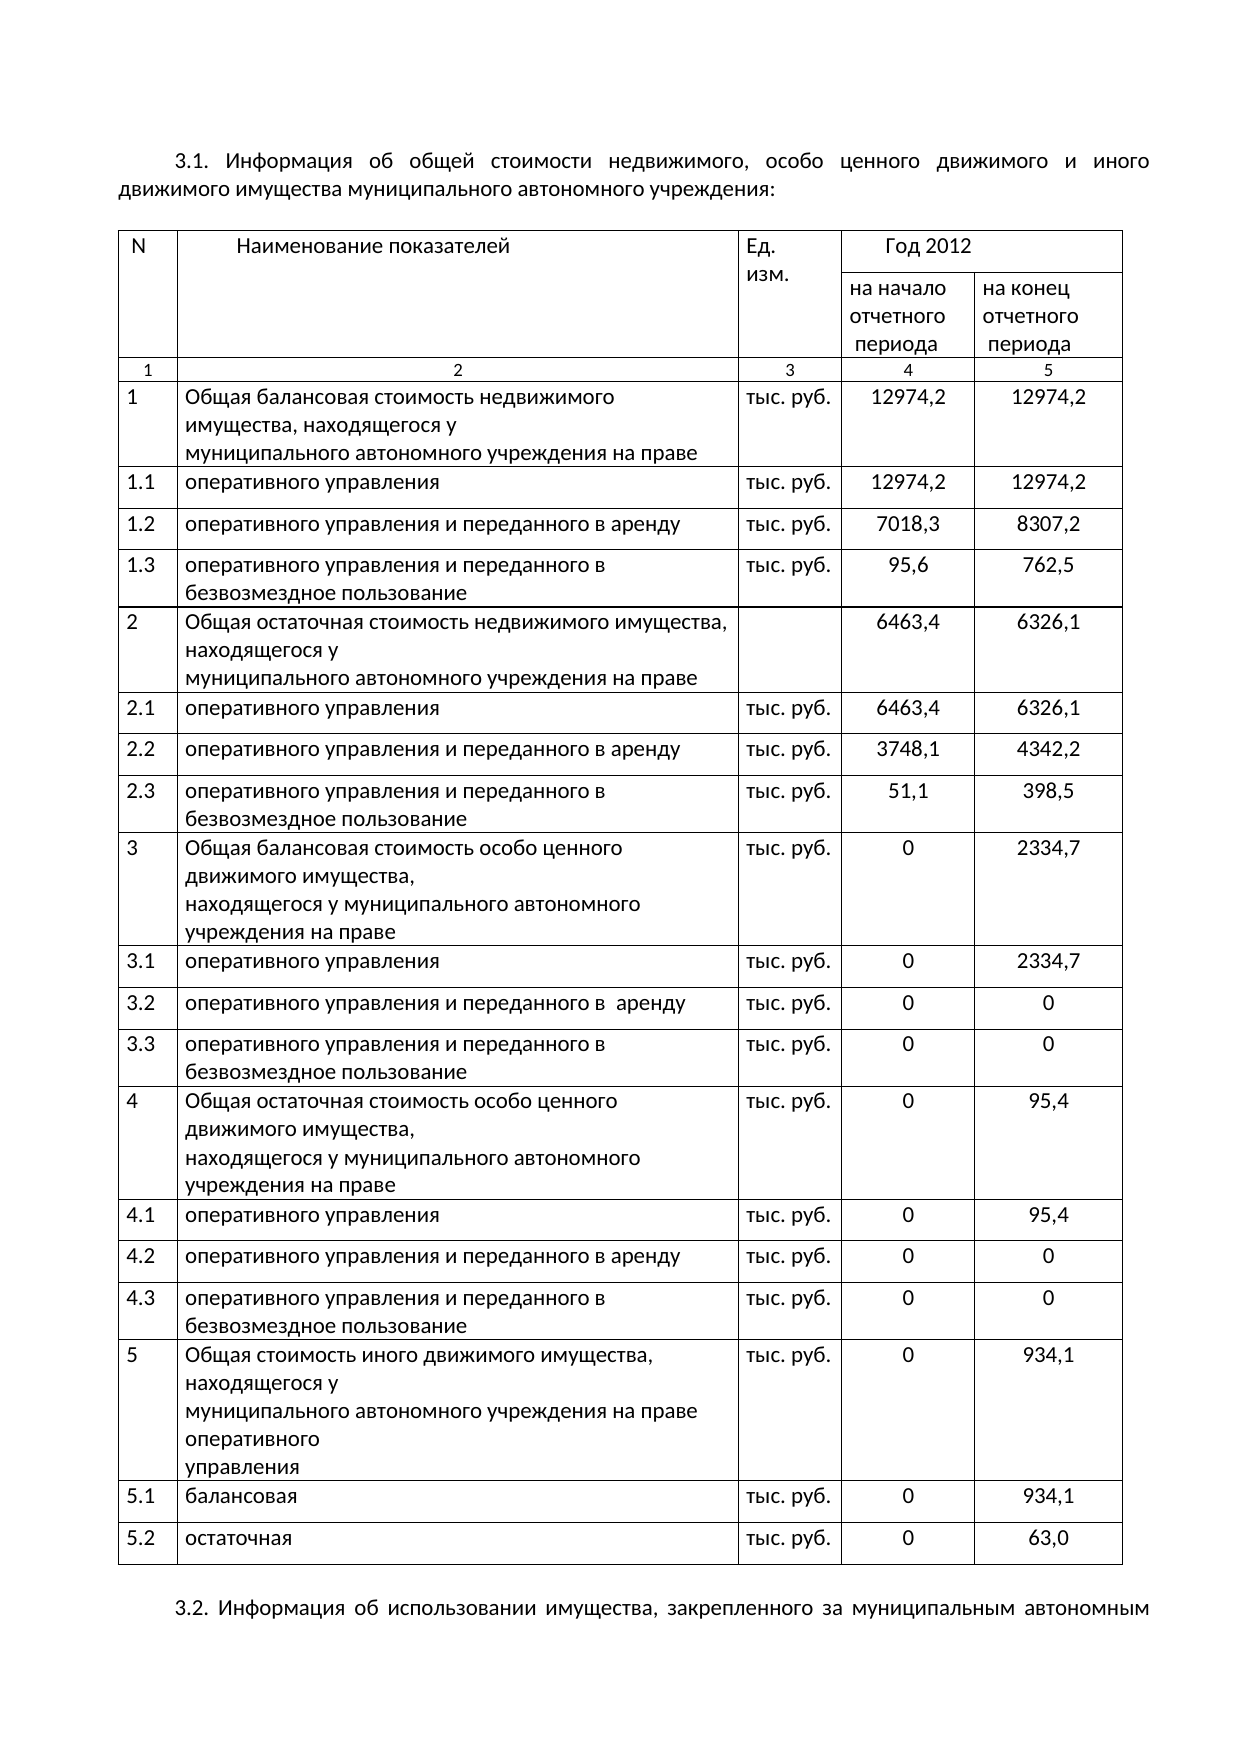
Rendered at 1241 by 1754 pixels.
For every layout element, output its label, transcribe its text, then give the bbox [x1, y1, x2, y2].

table_cell 6326,1 [975, 608, 1122, 692]
table_cell 6463,4 [842, 608, 974, 692]
table_cell Общая балансовая стоимость недвижимого имущества, находящегося у муниципального автономного учреждения на праве [178, 382, 738, 466]
table_header N [119, 231, 177, 357]
table_cell 934,1 [975, 1481, 1122, 1522]
table_cell 5 [119, 1340, 177, 1480]
table_cell 95,4 [975, 1200, 1122, 1240]
table_cell 0 [842, 946, 974, 987]
table_cell оперативного управления и переданного в безвозмездное пользование [178, 776, 738, 832]
table_cell 0 [842, 1340, 974, 1480]
table_cell 398,5 [975, 776, 1122, 832]
table_cell оперативного управления [178, 467, 738, 508]
table_cell Общая балансовая стоимость особо ценного движимого имущества, находящегося у муниципального автономного учреждения на праве [178, 833, 738, 945]
table_cell 4342,2 [975, 734, 1122, 775]
table_cell 5 [975, 358, 1122, 381]
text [118, 1593, 1152, 1621]
table_cell 3.3 [119, 1030, 177, 1086]
table_cell оперативного управления и переданного в аренду [178, 509, 738, 549]
table_cell 0 [842, 988, 974, 1028]
table_cell 2.2 [119, 734, 177, 775]
table_cell Общая остаточная стоимость недвижимого имущества, находящегося у муниципального автономного учреждения на праве [178, 608, 738, 692]
table_cell 4.1 [119, 1200, 177, 1240]
text 3.1. Информация об общей стоимости недвижимого, особо ценного движимого и иного движимого имущества муниципального автономного учреждения: [118, 146, 1152, 202]
table_cell 6463,4 [842, 693, 974, 733]
table_cell тыс. руб. [739, 734, 841, 775]
table_cell оперативного управления и переданного в аренду [178, 734, 738, 775]
table_cell 2.1 [119, 693, 177, 733]
table_cell 1.3 [119, 550, 177, 606]
table_cell оперативного управления и переданного в безвозмездное пользование [178, 550, 738, 606]
table_cell 3.2 [119, 988, 177, 1028]
table_cell оперативного управления и переданного в аренду [178, 1241, 738, 1282]
table_cell тыс. руб. [739, 1340, 841, 1480]
table_cell 95,6 [842, 550, 974, 606]
table_cell 0 [842, 1523, 974, 1563]
table_cell тыс. руб. [739, 1241, 841, 1282]
table_cell 0 [975, 1030, 1122, 1086]
table_cell 0 [842, 1200, 974, 1240]
table_cell тыс. руб. [739, 509, 841, 549]
table_cell 0 [842, 1241, 974, 1282]
table_cell 5.1 [119, 1481, 177, 1522]
table_cell 2 [119, 608, 177, 692]
table_cell 2 [178, 358, 738, 381]
table_header Год 2012 [842, 231, 1122, 272]
table_cell на начало отчетного периода [842, 273, 974, 357]
table_cell [739, 608, 841, 692]
table_cell тыс. руб. [739, 1283, 841, 1339]
table_cell 3 [119, 833, 177, 945]
table_cell 4.2 [119, 1241, 177, 1282]
table_cell тыс. руб. [739, 1087, 841, 1199]
table_cell тыс. руб. [739, 693, 841, 733]
table_cell 4 [842, 358, 974, 381]
table_cell тыс. руб. [739, 946, 841, 987]
table_cell тыс. руб. [739, 1200, 841, 1240]
table_cell 3.1 [119, 946, 177, 987]
table_cell 1 [119, 382, 177, 466]
table_cell 0 [842, 1481, 974, 1522]
table_cell 12974,2 [842, 382, 974, 466]
table_cell 2.3 [119, 776, 177, 832]
table_cell 12974,2 [842, 467, 974, 508]
table_cell оперативного управления и переданного в безвозмездное пользование [178, 1030, 738, 1086]
table_cell оперативного управления и переданного в безвозмездное пользование [178, 1283, 738, 1339]
table_cell 762,5 [975, 550, 1122, 606]
table_cell 3 [739, 358, 841, 381]
table_cell 0 [842, 1283, 974, 1339]
table_cell 2334,7 [975, 946, 1122, 987]
table_cell 63,0 [975, 1523, 1122, 1563]
table_cell оперативного управления [178, 946, 738, 987]
table_cell 0 [842, 833, 974, 945]
table_cell на конец отчетного периода [975, 273, 1122, 357]
table_cell тыс. руб. [739, 1523, 841, 1563]
table_cell 1.1 [119, 467, 177, 508]
table_cell Общая стоимость иного движимого имущества, находящегося у муниципального автономного учреждения на праве оперативного управления [178, 1340, 738, 1480]
table_cell балансовая [178, 1481, 738, 1522]
table_cell тыс. руб. [739, 1481, 841, 1522]
table_header Ед. изм. [739, 231, 841, 357]
table_cell оперативного управления и переданного в аренду [178, 988, 738, 1028]
table_cell тыс. руб. [739, 988, 841, 1028]
table_cell 0 [975, 1283, 1122, 1339]
table_cell тыс. руб. [739, 776, 841, 832]
table_cell 95,4 [975, 1087, 1122, 1199]
table_cell 2334,7 [975, 833, 1122, 945]
table_cell 4.3 [119, 1283, 177, 1339]
table_cell 934,1 [975, 1340, 1122, 1480]
table_cell 3748,1 [842, 734, 974, 775]
table_cell 51,1 [842, 776, 974, 832]
table_cell остаточная [178, 1523, 738, 1563]
table_cell 5.2 [119, 1523, 177, 1563]
table_cell 0 [975, 1241, 1122, 1282]
table_cell тыс. руб. [739, 467, 841, 508]
table_cell 0 [842, 1030, 974, 1086]
table_cell Общая остаточная стоимость особо ценного движимого имущества, находящегося у муниципального автономного учреждения на праве [178, 1087, 738, 1199]
table_cell оперативного управления [178, 693, 738, 733]
table_cell тыс. руб. [739, 382, 841, 466]
table_cell 1 [119, 358, 177, 381]
table_cell 12974,2 [975, 467, 1122, 508]
table_cell 4 [119, 1087, 177, 1199]
table_cell 8307,2 [975, 509, 1122, 549]
table_cell тыс. руб. [739, 1030, 841, 1086]
table_cell 7018,3 [842, 509, 974, 549]
table_cell 0 [975, 988, 1122, 1028]
table_cell 0 [842, 1087, 974, 1199]
table_cell тыс. руб. [739, 833, 841, 945]
table_cell 1.2 [119, 509, 177, 549]
table_cell 12974,2 [975, 382, 1122, 466]
table_header Наименование показателей [178, 231, 738, 357]
table_cell оперативного управления [178, 1200, 738, 1240]
table_cell 6326,1 [975, 693, 1122, 733]
table_cell тыс. руб. [739, 550, 841, 606]
